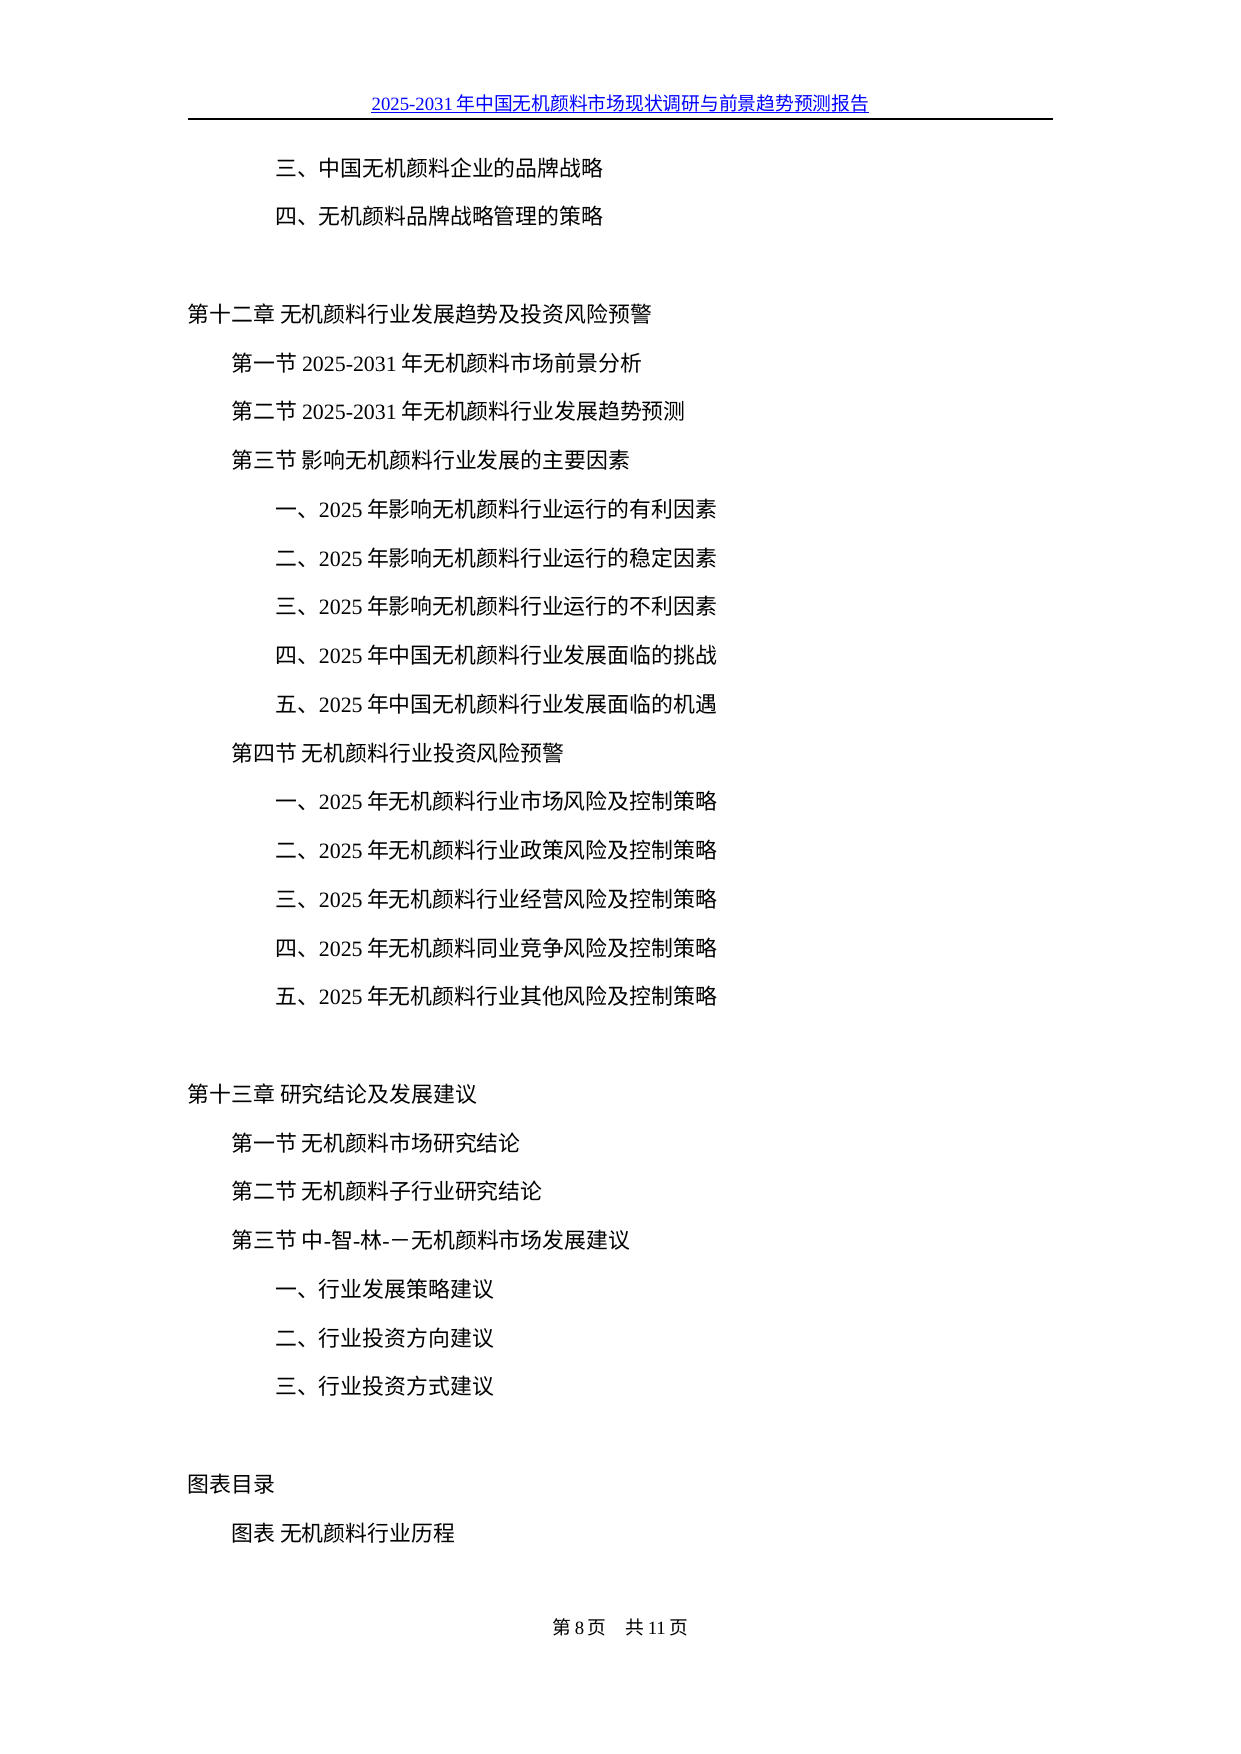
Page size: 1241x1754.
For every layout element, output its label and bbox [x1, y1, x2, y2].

text [187, 150, 1053, 1548]
